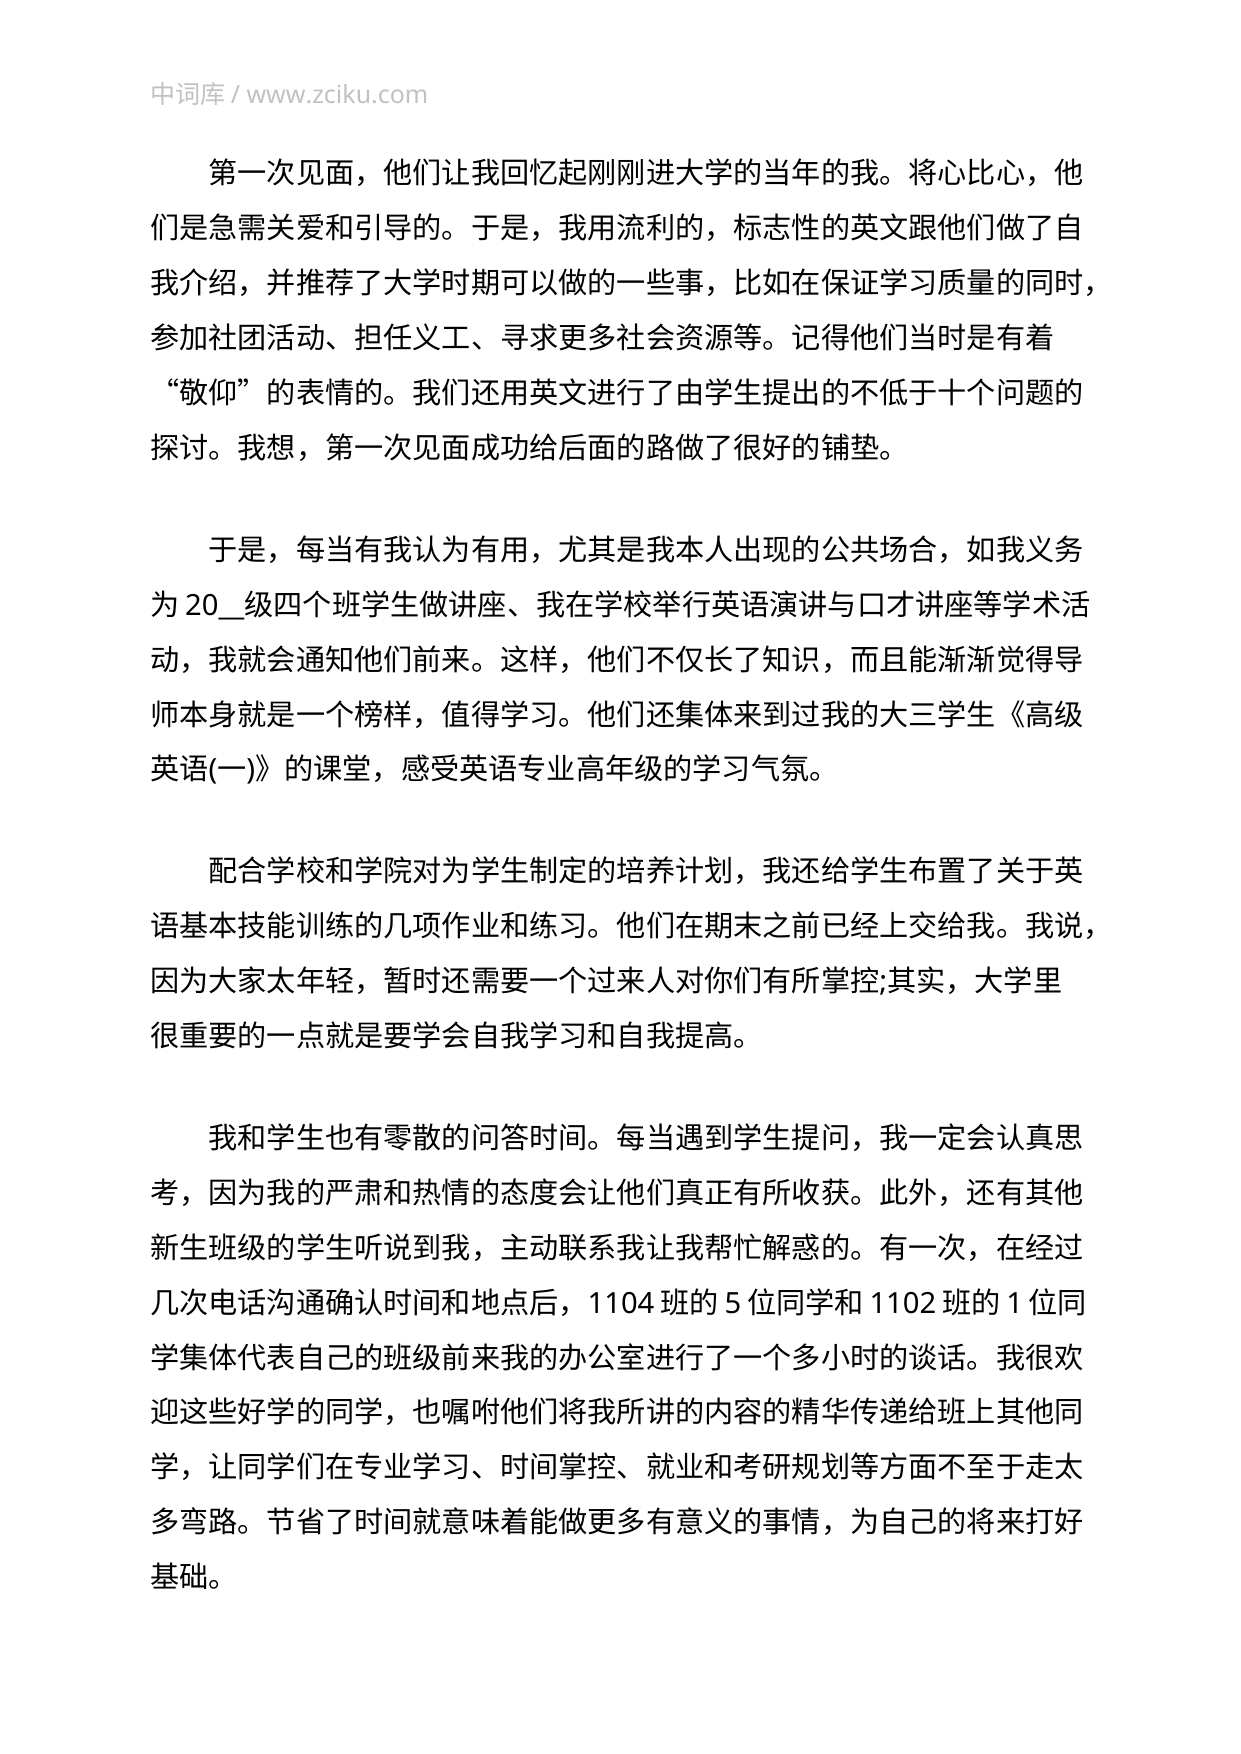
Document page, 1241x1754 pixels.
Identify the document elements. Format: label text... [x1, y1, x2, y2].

text 我和学生也有零散的问答时间。每当遇到学生提问，我一定会认真思考，因为我的严肃和热情的态度会让他们真正有所收获。此外，还有其他新生班级的学生听说到我，主动联系我让我帮忙解惑的。有一次，在经过几次电话沟通确认时间和地点后，1104班的5位同学和1102班的1位同学集体代表自己的班级前来我的办公室进行了一个多小时的谈话。我很欢迎这些好学的同学，也嘱咐他们将我所讲的内容的精华传递给班上其他同学，让同学们在专业学习、时间掌控、就业和考研规划等方面不至于走太多弯路。节省了时间就意味着能做更多有意义的事情，为自己的将来打好基础。 [150, 1114, 1090, 1596]
text 第一次见面，他们让我回忆起刚刚进大学的当年的我。将心比心，他们是急需关爱和引导的。于是，我用流利的，标志性的英文跟他们做了自我介绍，并推荐了大学时期可以做的一些事，比如在保证学习质量的同时，参加社团活动、担任义工、寻求更多社会资源等。记得他们当时是有着“敬仰”的表情的。我们还用英文进行了由学生提出的不低于十个问题的探讨。我想，第一次见面成功给后面的路做了很好的铺垫。 [150, 150, 1090, 467]
text 于是，每当有我认为有用，尤其是我本人出现的公共场合，如我义务为20__级四个班学生做讲座、我在学校举行英语演讲与口才讲座等学术活动，我就会通知他们前来。这样，他们不仅长了知识，而且能渐渐觉得导师本身就是一个榜样，值得学习。他们还集体来到过我的大三学生《高级英语(一)》的课堂，感受英语专业高年级的学习气氛。 [150, 526, 1090, 788]
text 配合学校和学院对为学生制定的培养计划，我还给学生布置了关于英语基本技能训练的几项作业和练习。他们在期末之前已经上交给我。我说，因为大家太年轻，暂时还需要一个过来人对你们有所掌控;其实，大学里很重要的一点就是要学会自我学习和自我提高。 [150, 848, 1090, 1055]
